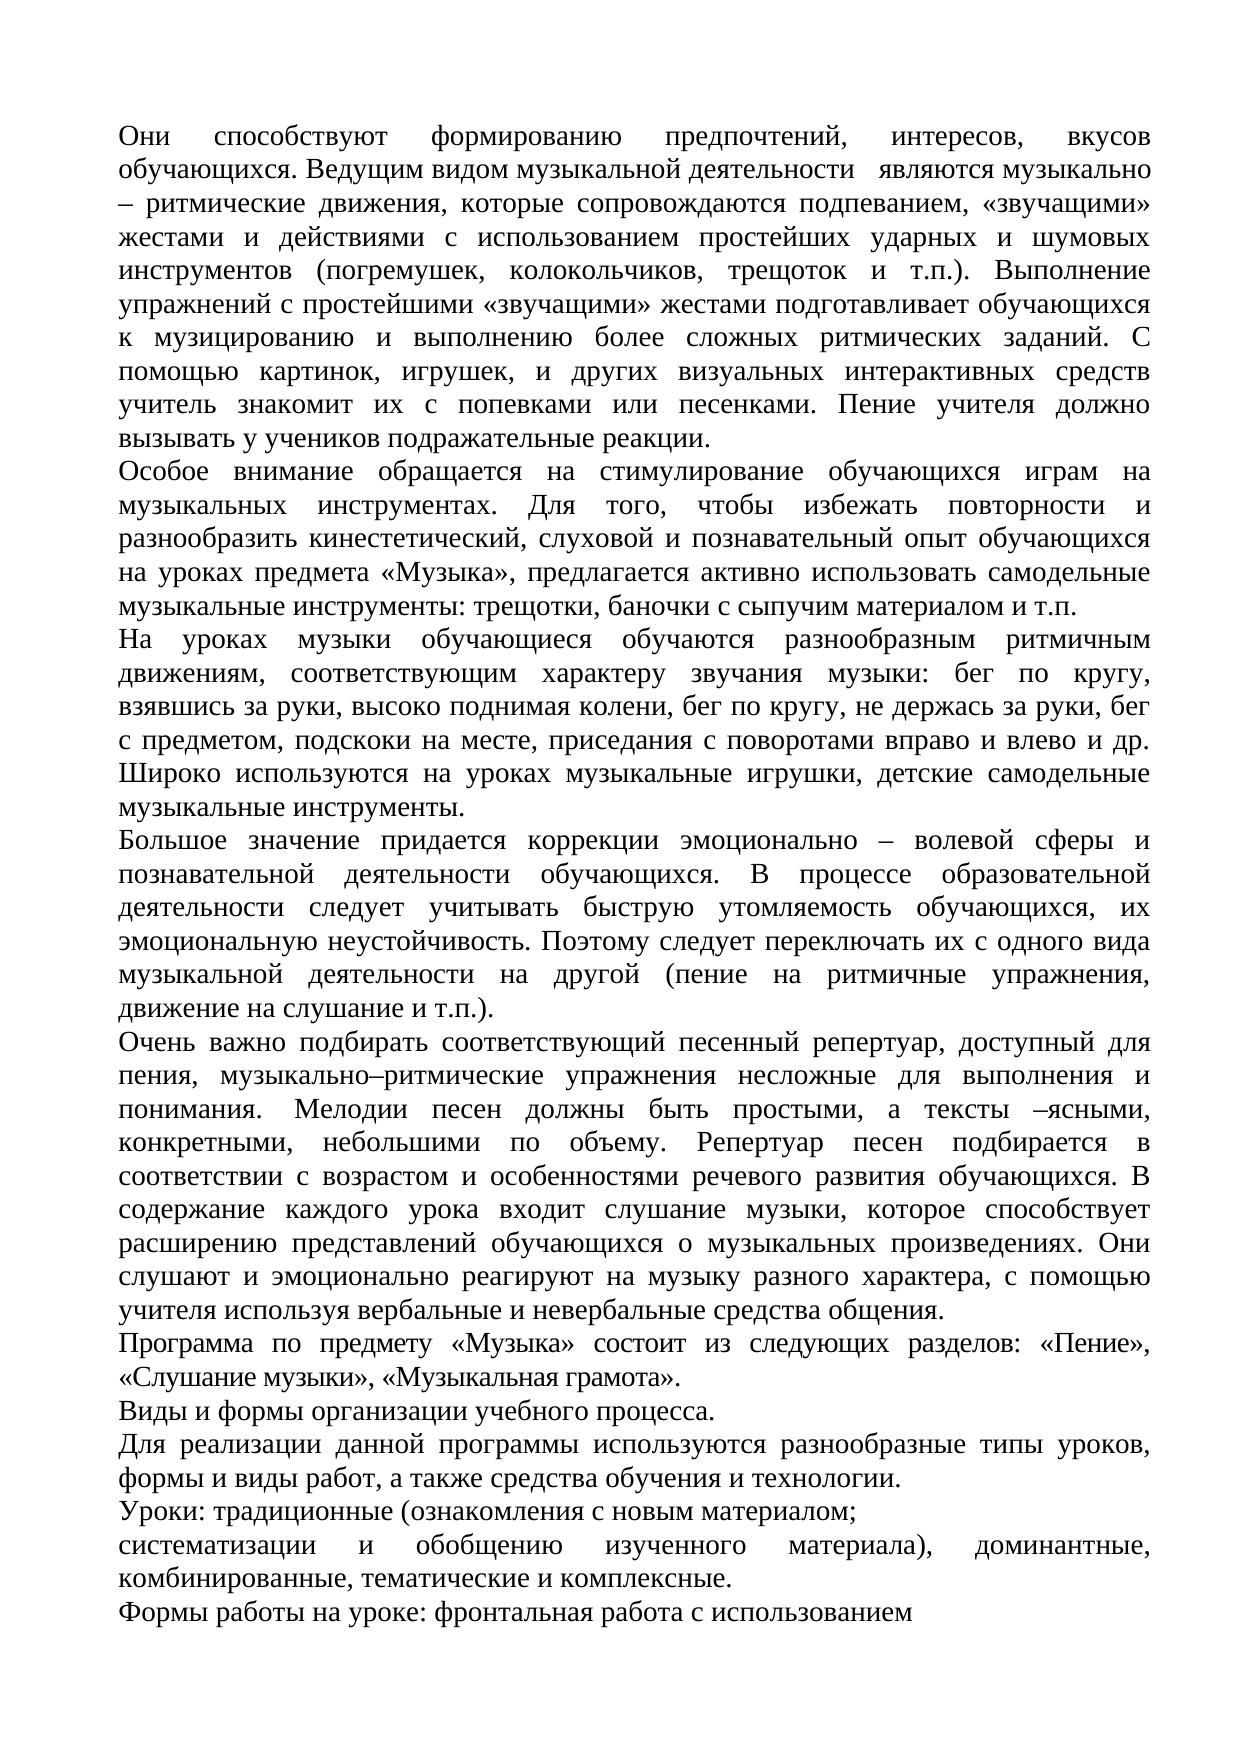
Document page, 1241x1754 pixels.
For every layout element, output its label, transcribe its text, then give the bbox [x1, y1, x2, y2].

text Очень важно подбирать соответствующий песенный репертуар, доступный для пения, музыкально–ритмические упражнения несложные для выполнения и понимания. Мелодии песен должны быть простыми, а тексты –ясными, конкретными, небольшими по объему. Репертуар песен подбирается в соответствии с возрастом и особенностями речевого развития обучающихся. В содержание каждого урока входит слушание музыки, которое способствует расширению представлений обучающихся о музыкальных произведениях. Они слушают и эмоционально реагируют на музыку разного характера, с помощью учителя используя вербальные и невербальные средства общения. [118, 1024, 1152, 1326]
text Формы работы на уроке: фронтальная работа с использованием [118, 1594, 1152, 1627]
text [118, 118, 1152, 453]
text Программа по предмету «Музыка» состоит из следующих разделов: «Пение», «Слушание музыки», «Музыкальная грамота». [118, 1326, 1152, 1393]
text На уроках музыки обучающиеся обучаются разнообразным ритмичным движениям, соответствующим характеру звучания музыки: бег по кругу, взявшись за руки, высоко поднимая колени, бег по кругу, не держась за руки, бег с предметом, подскоки на месте, приседания с поворотами вправо и влево и др. Широко используются на уроках музыкальные игрушки, детские самодельные музыкальные инструменты. [118, 621, 1152, 822]
text Виды и формы организации учебного процесса. [118, 1393, 1152, 1426]
text Уроки: традиционные (ознакомления с новым материалом; [118, 1493, 1152, 1527]
text Для реализации данной программы используются разнообразные типы уроков, формы и виды работ, а также средства обучения и технологии. [118, 1426, 1152, 1493]
text Особое внимание обращается на стимулирование обучающихся играм на музыкальных инструментах. Для того, чтобы избежать повторности и разнообразить кинестетический, слуховой и познавательный опыт обучающихся на уроках предмета «Музыка», предлагается активно использовать самодельные музыкальные инструменты: трещотки, баночки с сыпучим материалом и т.п. [118, 453, 1152, 621]
text систематизации и обобщению изученного материала), доминантные, комбинированные, тематические и комплексные. [118, 1527, 1152, 1594]
text Большое значение придается коррекции эмоционально – волевой сферы и познавательной деятельности обучающихся. В процессе образовательной деятельности следует учитывать быструю утомляемость обучающихся, их эмоциональную неустойчивость. Поэтому следует переключать их с одного вида музыкальной деятельности на другой (пение на ритмичные упражнения, движение на слушание и т.п.). [118, 822, 1152, 1024]
